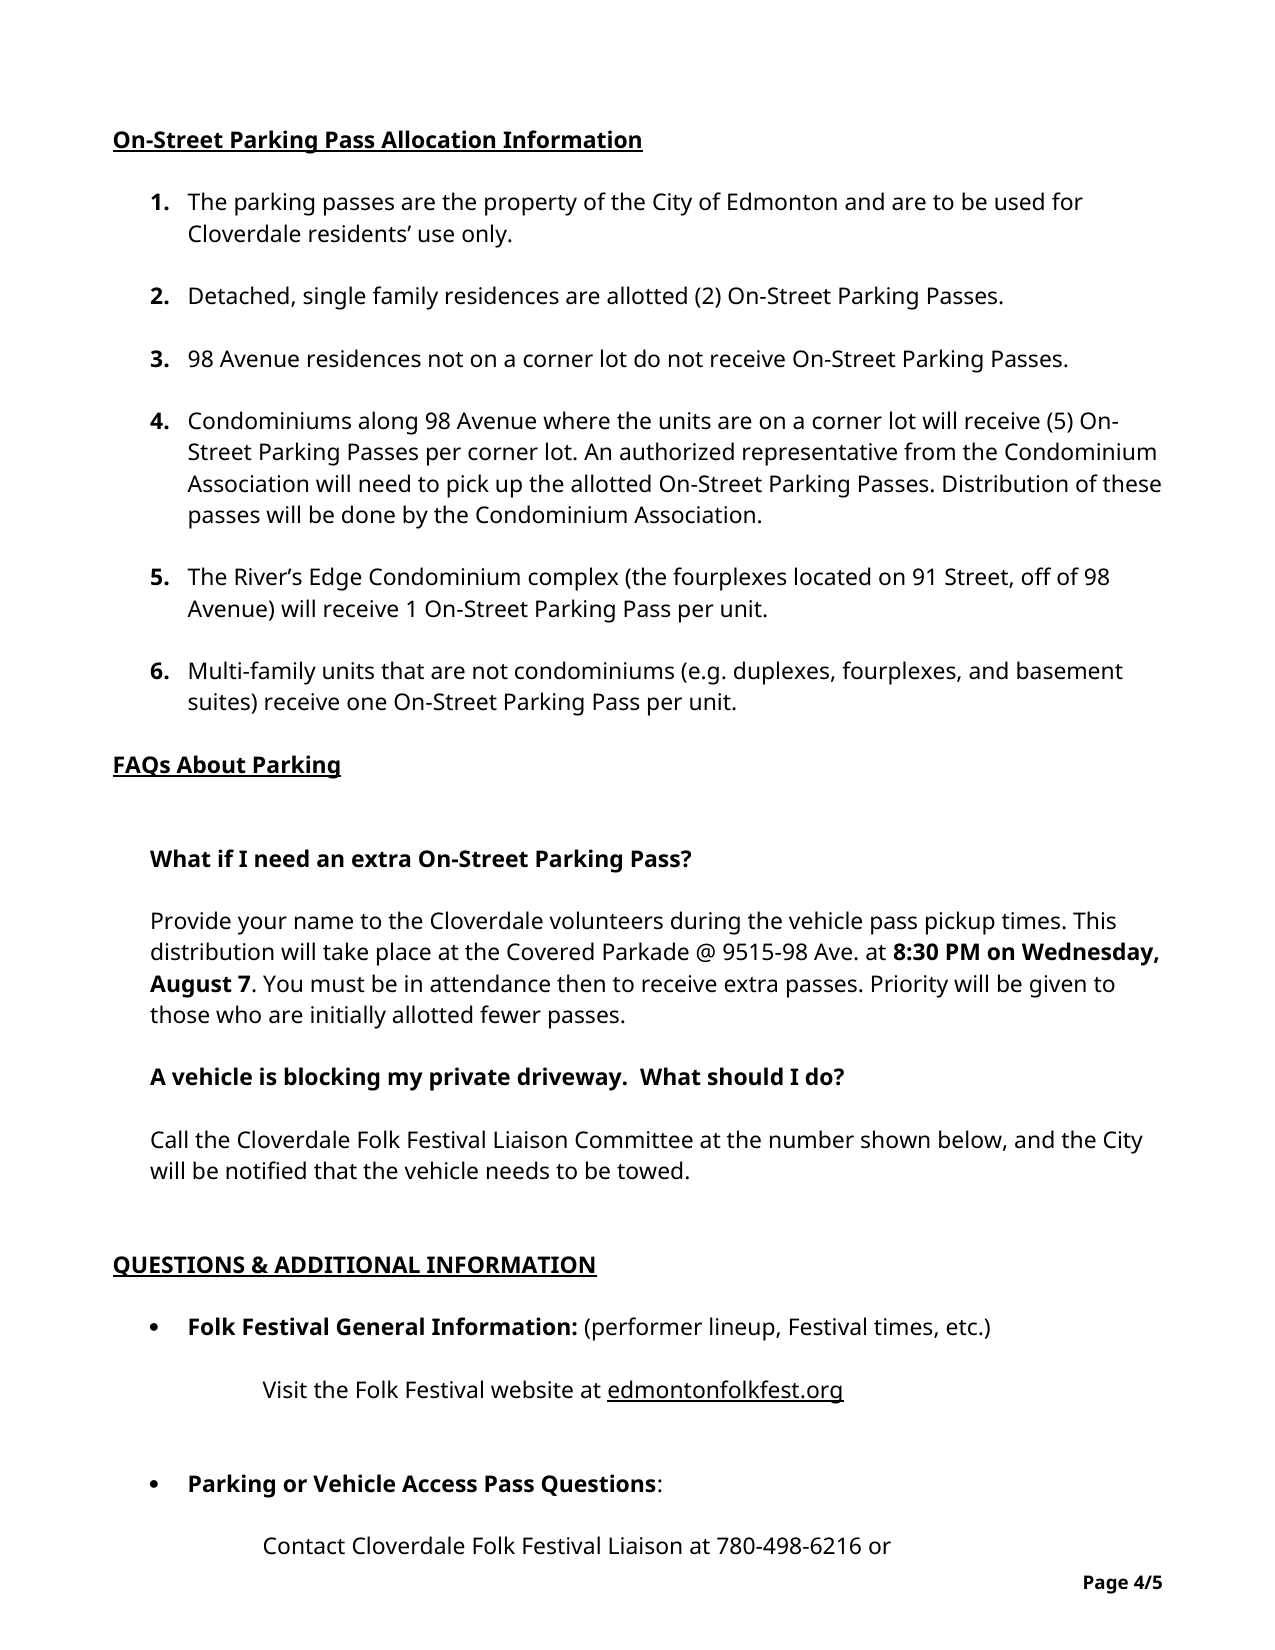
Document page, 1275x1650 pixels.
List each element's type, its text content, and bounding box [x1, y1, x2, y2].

text Call the Cloverdale Folk Festival Liaison Committee at the number shown below, and the City will be notified that the vehicle needs to be towed. [150, 1124, 1162, 1186]
text Visit the Folk Festival website at edmontonfolkfest.org [187, 1374, 1162, 1405]
text QUESTIONS & ADDITIONAL INFORMATION [112, 1249, 1162, 1280]
list 98 Avenue residences not on a corner lot do not receive On-Street Parking Passes. [150, 342, 1162, 374]
list The River’s Edge Condominium complex (the fourplexes located on 91 Street, off of 98 Avenue) will receive 1 On-Street Parking Pass per unit. [150, 561, 1162, 624]
list Multi-family units that are not condominiums (e.g. duplexes, fourplexes, and basement suites) receive one On-Street Parking Pass per unit. [150, 655, 1162, 717]
text On-Street Parking Pass Allocation Information [112, 124, 1162, 155]
list Parking or Vehicle Access Pass Questions: [150, 1467, 1162, 1499]
text What if I need an extra On-Street Parking Pass? [150, 842, 1162, 874]
text Provide your name to the Cloverdale volunteers during the vehicle pass pickup times. This distribution will take place at the Covered Parkade @ 9515-98 Ave. at 8:30 PM on Wednesday, August 7. You must be in attendance then to receive extra passes. Priority will be given to those who are initially allotted fewer passes. [150, 905, 1162, 1030]
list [262, 1530, 1162, 1561]
text A vehicle is blocking my private driveway. What should I do? [150, 1061, 1162, 1092]
text FAQs About Parking [112, 749, 1162, 780]
list The parking passes are the property of the City of Edmonton and are to be used for Cloverdale residents’ use only. [150, 186, 1162, 249]
list Folk Festival General Information: (performer lineup, Festival times, etc.) [150, 1311, 1162, 1342]
list Detached, single family residences are allotted (2) On-Street Parking Passes. [150, 280, 1162, 311]
list Condominiums along 98 Avenue where the units are on a corner lot will receive (5) On-Street Parking Passes per corner lot. An authorized representative from the Condominium Association will need to pick up the allotted On-Street Parking Passes. Distribution of these passes will be done by the Condominium Association. [150, 405, 1162, 530]
